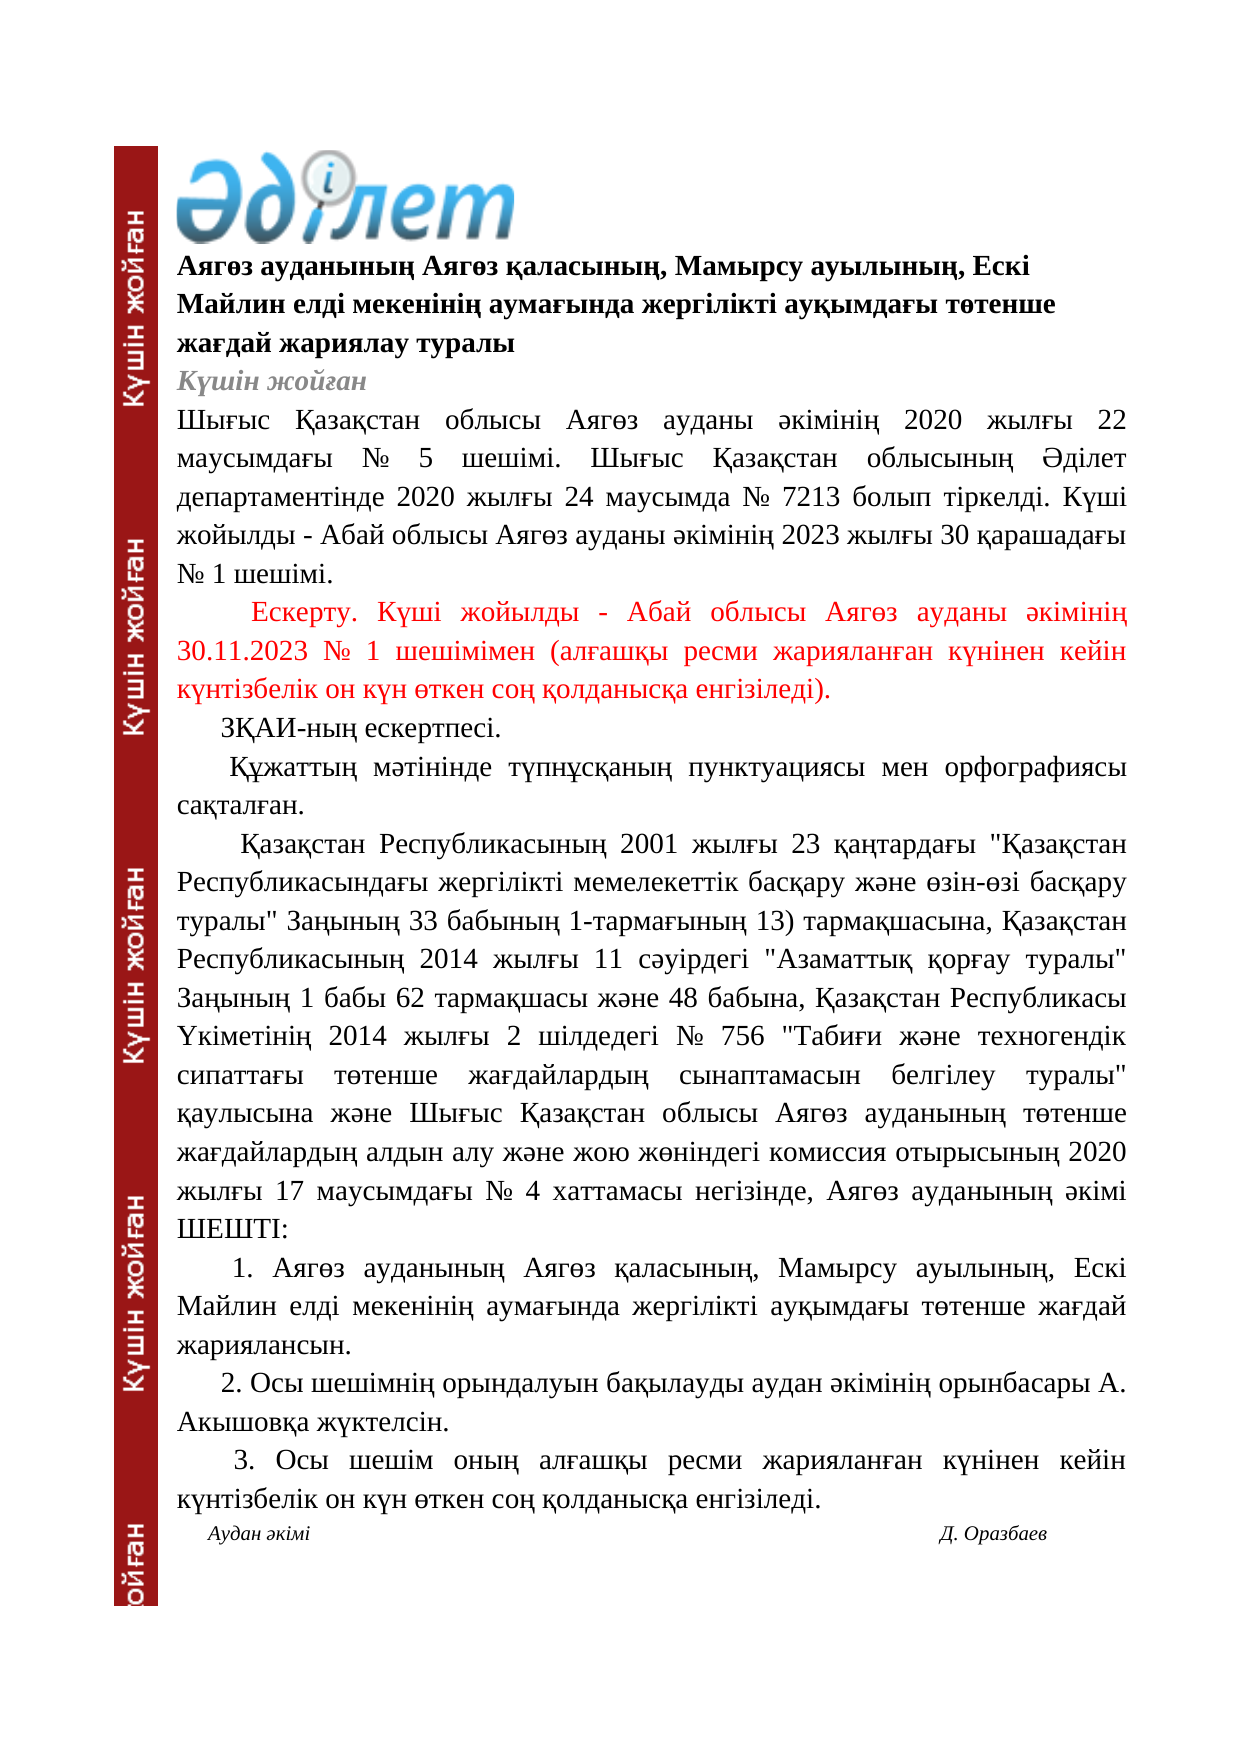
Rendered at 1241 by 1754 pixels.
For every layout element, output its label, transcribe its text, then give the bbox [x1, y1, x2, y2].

text Қазақстан Республикасының 2001 жылғы 23 қаңтардағы "Қазақстан Республикасындағы жергілікті мемелекеттік басқару және өзін-өзі басқару туралы" Заңының 33 бабының 1-тармағының 13) тармақшасына, Қазақстан Республикасының 2014 жылғы 11 сәуірдегі "Азаматтық қорғау туралы" Заңының 1 бабы 62 тармақшасы және 48 бабына, Қазақстан Республикасы Үкіметінің 2014 жылғы 2 шілдедегі № 756 "Табиғи және техногендік сипаттағы төтенше жағдайлардың сынаптамасын белгілеу туралы" қаулысына және Шығыс Қазақстан облысы Аягөз ауданының төтенше жағдайлардың алдын алу және жою жөніндегі комиссия отырысының 2020 жылғы 17 маусымдағы № 4 хаттамасы негізінде, Аягөз ауданының әкімі ШЕШТІ: [112, 826, 1128, 1245]
text Күшін жойған [112, 363, 1128, 397]
picture [114, 146, 158, 248]
picture [114, 589, 158, 594]
table_header Д. Оразбаев [939, 1520, 1240, 1551]
text ЗҚАИ-ның ескертпесі. [112, 710, 1128, 744]
picture [114, 397, 158, 402]
picture [114, 358, 158, 363]
picture [114, 1360, 158, 1365]
table_header Аудан әкімі [101, 1520, 939, 1551]
picture [114, 1437, 158, 1442]
text Ескерту. Күші жойылды - Абай облысы Аягөз ауданы әкімінің 30.11.2023 № 1 шешімімен (алғашқы ресми жарияланған күнінен кейін күнтізбелік он күн өткен соң қолданысқа енгізіледі). [112, 594, 1128, 705]
text 1. Аягөз ауданының Аягөз қаласының, Мамырсу ауылының, Ескі Майлин елді мекенінің аумағында жергілікті ауқымдағы төтенше жағдай жариялансын. [112, 1250, 1128, 1360]
picture [114, 705, 158, 710]
picture [176, 150, 515, 244]
text 2. Осы шешімнің орындалуын бақылауды аудан әкімінің орынбасары А. Акышовқа жүктелсін. [112, 1365, 1128, 1437]
picture [114, 821, 158, 826]
text Құжаттың мәтінінде түпнұсқаның пунктуациясы мен орфографиясы сақталған. [112, 749, 1128, 821]
text Аягөз ауданының Аягөз қаласының, Мамырсу ауылының, Ескі Майлин елді мекенінің аумағында жергілікті ауқымдағы төтенше жағдай жариялау туралы [112, 248, 1128, 358]
picture [114, 744, 158, 749]
picture [114, 1551, 158, 1606]
picture [114, 1514, 158, 1520]
picture [114, 1245, 158, 1250]
text 3. Осы шешім оның алғашқы ресми жарияланған күнінен кейін күнтізбелік он күн өткен соң қолданысқа енгізіледі. [112, 1442, 1128, 1514]
text Шығыс Қазақстан облысы Аягөз ауданы әкімінің 2020 жылғы 22 маусымдағы № 5 шешімі. Шығыс Қазақстан облысының Әділет департаментінде 2020 жылғы 24 маусымда № 7213 болып тіркелді. Күші жойылды - Абай облысы Аягөз ауданы әкімінің 2023 жылғы 30 қарашадағы № 1 шешімі. [112, 402, 1128, 589]
